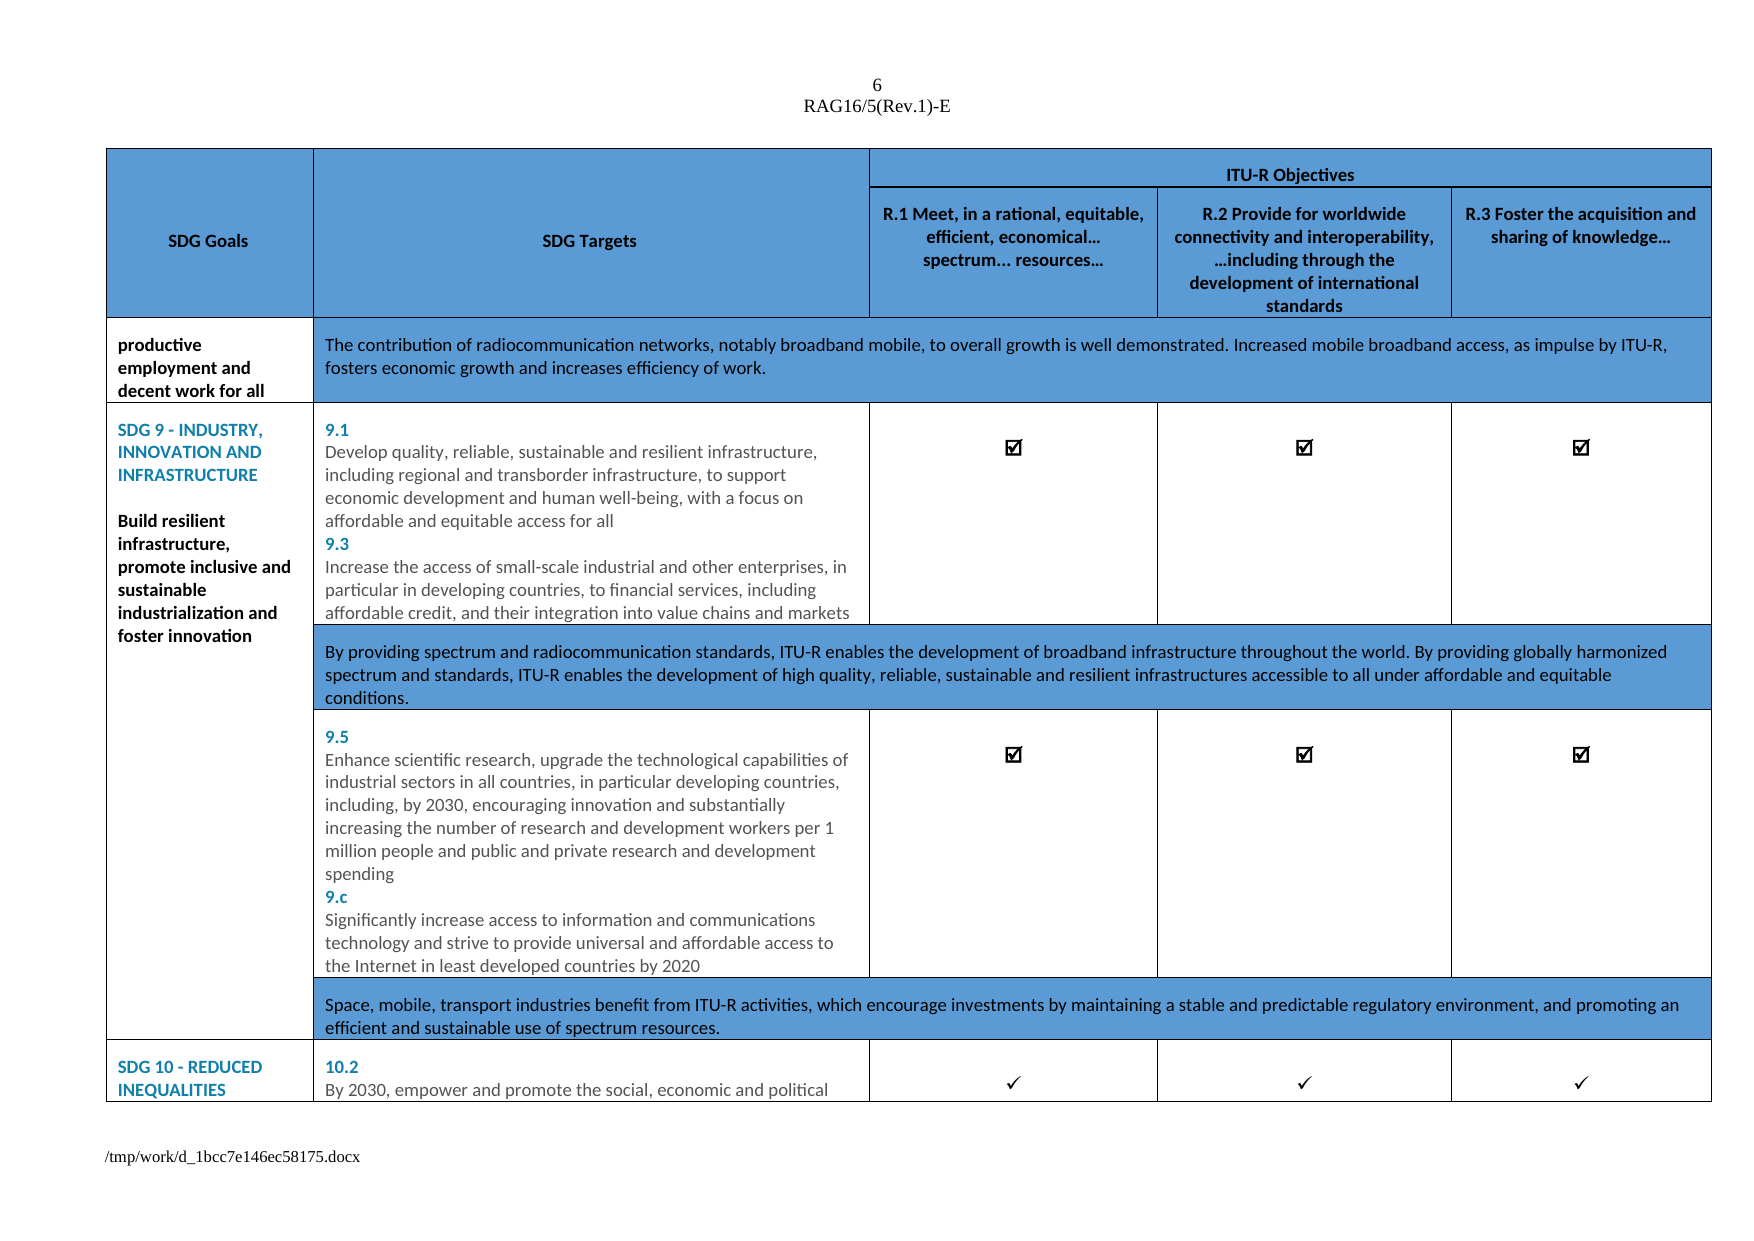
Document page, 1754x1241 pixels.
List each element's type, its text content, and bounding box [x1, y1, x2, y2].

table_cell [1158, 710, 1451, 977]
table_cell [1158, 403, 1451, 624]
table_cell 9.5 Enhance scientific research, upgrade the technological capabilities of industrial sectors in all countries, in particular developing countries, including, by 2030, encouraging innovation and substantially increasing the number of research and development workers per 1 million people and public and private research and development spending 9.c Significantly increase access to information and communications technology and strive to provide universal and affordable access to the Internet in least developed countries by 2020 [314, 710, 869, 977]
table_cell SDG 9 - Industry, Innovation and Infrastructure Build resilient infrastructure, promote inclusive and sustainable industrialization and foster innovation [107, 403, 313, 1039]
table_cell [1452, 403, 1711, 624]
table_cell The contribution of radiocommunication networks, notably broadband mobile, to overall growth is well demonstrated. Increased mobile broadband access, as impulse by ITU-R, fosters economic growth and increases efficiency of work. [314, 318, 1711, 402]
table_cell R.2 Provide for worldwide connectivity and interoperability, …including through the development of international standards [1158, 188, 1451, 317]
table_header ITU-R Objectives [870, 149, 1711, 186]
table_cell [1452, 1040, 1711, 1101]
table_cell Space, mobile, transport industries benefit from ITU-R activities, which encourage investments by maintaining a stable and predictable regulatory environment, and promoting an efficient and sustainable use of spectrum resources. [314, 978, 1711, 1039]
table_cell SDG 10 - REDUCED INEQUALITIES Reduce inequality within and among countries [107, 1040, 313, 1101]
table_cell 9.1 Develop quality, reliable, sustainable and resilient infrastructure, including regional and transborder infrastructure, to support economic development and human well-being, with a focus on affordable and equitable access for all 9.3 Increase the access of small-scale industrial and other enterprises, in particular in developing countries, to financial services, including affordable credit, and their integration into value chains and markets [314, 403, 869, 624]
table_cell [870, 1040, 1157, 1101]
table_cell [1452, 710, 1711, 977]
table_header SDG Goals [107, 149, 313, 317]
table_cell [870, 403, 1157, 624]
table_header SDG Targets [314, 149, 869, 317]
table_cell [870, 710, 1157, 977]
table_cell R.3 Foster the acquisition and sharing of knowledge… [1452, 188, 1711, 317]
table_cell By providing spectrum and radiocommunication standards, ITU-R enables the development of broadband infrastructure throughout the world. By providing globally harmonized spectrum and standards, ITU-R enables the development of high quality, reliable, sustainable and resilient infrastructures accessible to all under affordable and equitable conditions. [314, 625, 1711, 709]
table_cell [1158, 1040, 1451, 1101]
table_cell R.1 Meet, in a rational, equitable, efficient, economical… spectrum... resources… [870, 188, 1157, 317]
